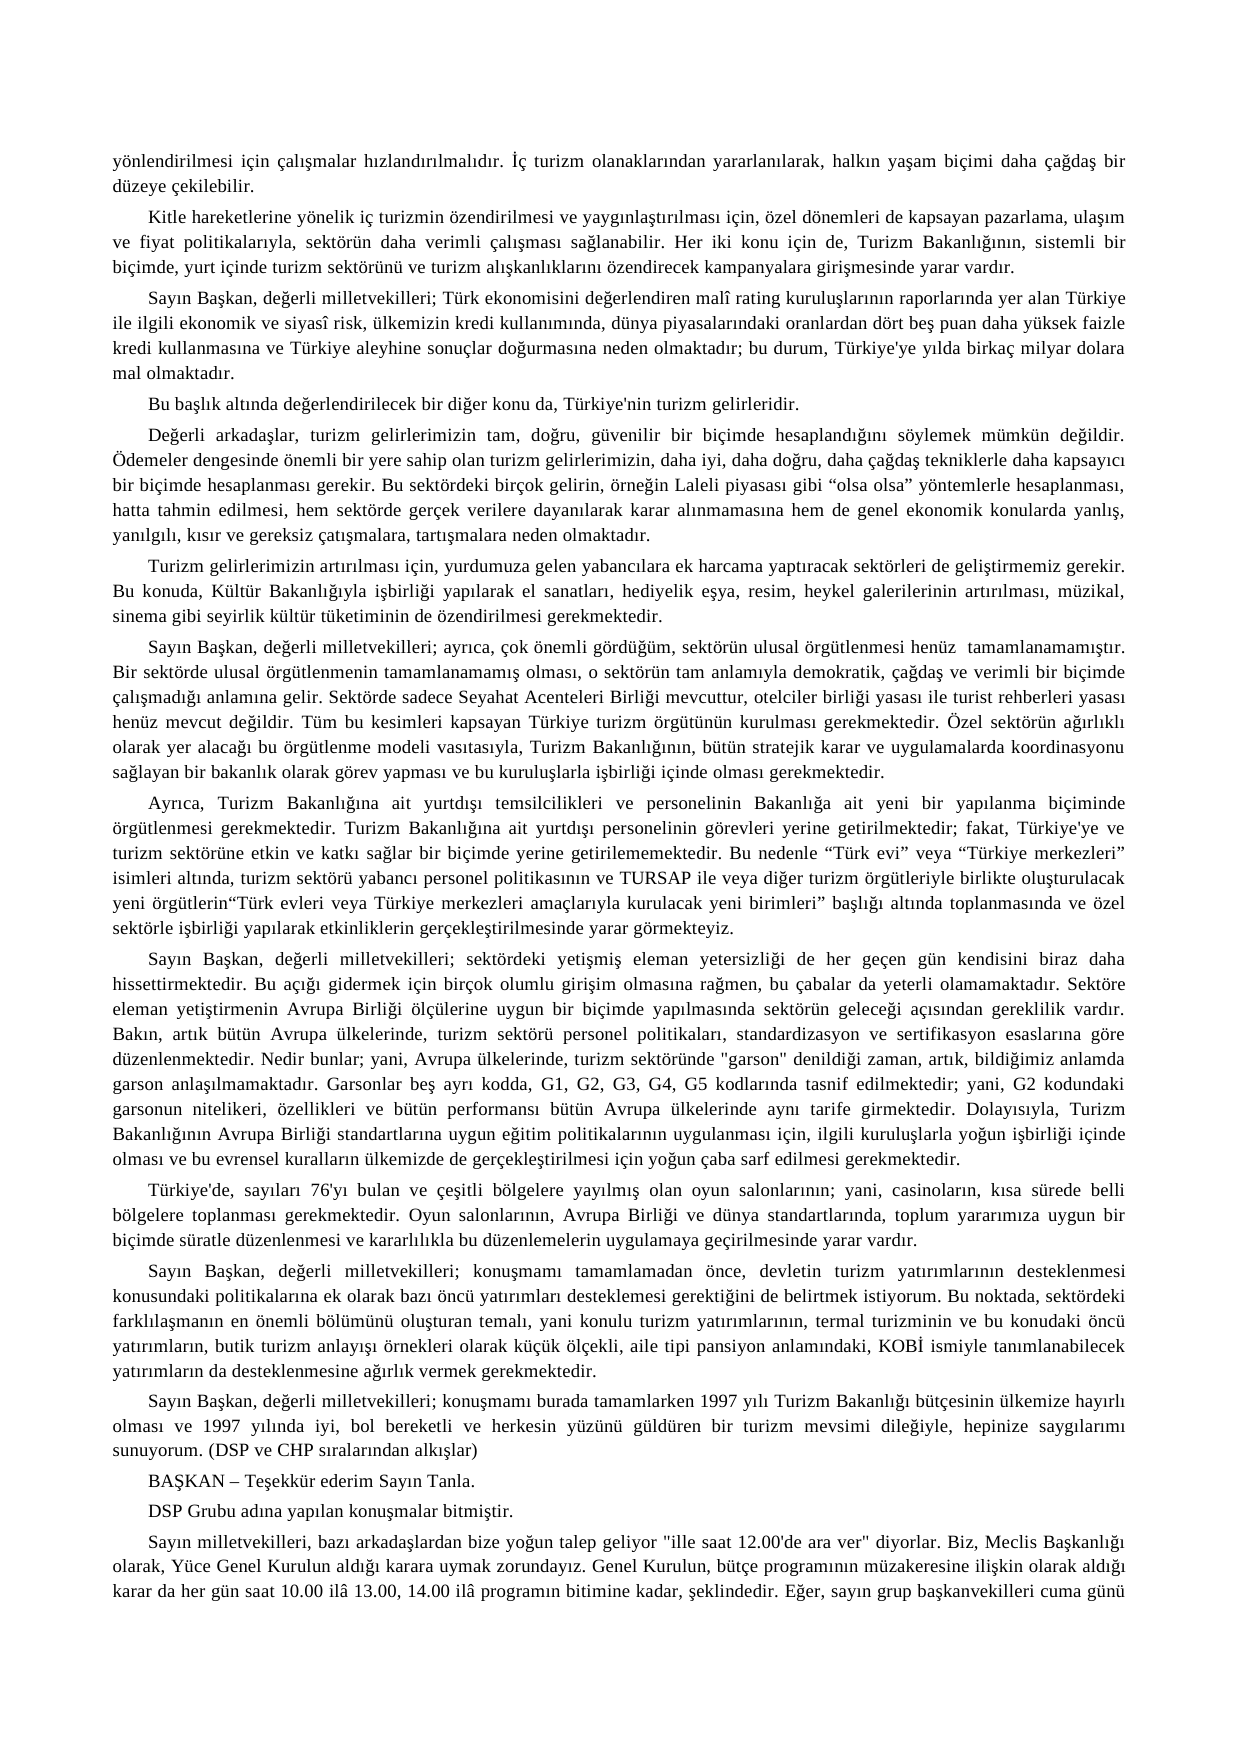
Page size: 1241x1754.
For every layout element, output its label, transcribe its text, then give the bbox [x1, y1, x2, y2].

text Bu başlık altında değerlendirilecek bir diğer konu da, Türkiye'nin turizm gelirleridir. [112, 390, 1128, 415]
text Türkiye'de, sayıları 76'yı bulan ve çeşitli bölgelere yayılmış olan oyun salonlarının; yani, casinoların, kısa sürede belli bölgelere toplanması gerekmektedir. Oyun salonlarının, Avrupa Birliği ve dünya standartlarında, toplum yararımıza uygun bir biçimde süratle düzenlenmesi ve kararlılıkla bu düzenlemelerin uygulamaya geçirilmesinde yarar vardır. [112, 1176, 1128, 1251]
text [112, 1529, 1128, 1602]
text DSP Grubu adına yapılan konuşmalar bitmiştir. [112, 1498, 1128, 1523]
text Sayın Başkan, değerli milletvekilleri; konuşmamı burada tamamlarken 1997 yılı Turizm Bakanlığı bütçesinin ülkemize hayırlı olması ve 1997 yılında iyi, bol bereketli ve herkesin yüzünü güldüren bir turizm mevsimi dileğiyle, hepinize saygılarımı sunuyorum. (DSP ve CHP sıralarından alkışlar) [112, 1388, 1128, 1462]
text Turizm gelirlerimizin artırılması için, yurdumuza gelen yabancılara ek harcama yaptıracak sektörleri de geliştirmemiz gerekir. Bu konuda, Kültür Bakanlığıyla işbirliği yapılarak el sanatları, hediyelik eşya, resim, heykel galerilerinin artırılması, müzikal, sinema gibi seyirlik kültür tüketiminin de özendirilmesi gerekmektedir. [112, 552, 1128, 627]
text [112, 148, 1128, 198]
text BAŞKAN – Teşekkür ederim Sayın Tanla. [112, 1468, 1128, 1492]
text Sayın Başkan, değerli milletvekilleri; sektördeki yetişmiş eleman yetersizliği de her geçen gün kendisini biraz daha hissettirmektedir. Bu açığı gidermek için birçok olumlu girişim olmasına rağmen, bu çabalar da yeterli olamamaktadır. Sektöre eleman yetiştirmenin Avrupa Birliği ölçülerine uygun bir biçimde yapılmasında sektörün geleceği açısından gereklilik vardır. Bakın, artık bütün Avrupa ülkelerinde, turizm sektörü personel politikaları, standardizasyon ve sertifikasyon esaslarına göre düzenlenmektedir. Nedir bunlar; yani, Avrupa ülkelerinde, turizm sektöründe "garson" denildiği zaman, artık, bildiğimiz anlamda garson anlaşılmamaktadır. Garsonlar beş ayrı kodda, G1, G2, G3, G4, G5 kodlarında tasnif edilmektedir; yani, G2 kodundaki garsonun nitelikeri, özellikleri ve bütün performansı bütün Avrupa ülkelerinde aynı tarife girmektedir. Dolayısıyla, Turizm Bakanlığının Avrupa Birliği standartlarına uygun eğitim politikalarının uygulanması için, ilgili kuruluşlarla yoğun işbirliği içinde olması ve bu evrensel kuralların ülkemizde de gerçekleştirilmesi için yoğun çaba sarf edilmesi gerekmektedir. [112, 945, 1128, 1170]
text Ayrıca, Turizm Bakanlığına ait yurtdışı temsilcilikleri ve personelinin Bakanlığa ait yeni bir yapılanma biçiminde örgütlenmesi gerekmektedir. Turizm Bakanlığına ait yurtdışı personelinin görevleri yerine getirilmektedir; fakat, Türkiye'ye ve turizm sektörüne etkin ve katkı sağlar bir biçimde yerine getirilememektedir. Bu nedenle “Türk evi” veya “Türkiye merkezleri” isimleri altında, turizm sektörü yabancı personel politikasının ve TURSAP ile veya diğer turizm örgütleriyle birlikte oluşturulacak yeni örgütlerin“Türk evleri veya Türkiye merkezleri amaçlarıyla kurulacak yeni birimleri” başlığı altında toplanmasında ve özel sektörle işbirliği yapılarak etkinliklerin gerçekleştirilmesinde yarar görmekteyiz. [112, 789, 1128, 939]
text Kitle hareketlerine yönelik iç turizmin özendirilmesi ve yaygınlaştırılması için, özel dönemleri de kapsayan pazarlama, ulaşım ve fiyat politikalarıyla, sektörün daha verimli çalışması sağlanabilir. Her iki konu için de, Turizm Bakanlığının, sistemli bir biçimde, yurt içinde turizm sektörünü ve turizm alışkanlıklarını özendirecek kampanyalara girişmesinde yarar vardır. [112, 203, 1128, 278]
text Sayın Başkan, değerli milletvekilleri; konuşmamı tamamlamadan önce, devletin turizm yatırımlarının desteklenmesi konusundaki politikalarına ek olarak bazı öncü yatırımları desteklemesi gerektiğini de belirtmek istiyorum. Bu noktada, sektördeki farklılaşmanın en önemli bölümünü oluşturan temalı, yani konulu turizm yatırımlarının, termal turizminin ve bu konudaki öncü yatırımların, butik turizm anlayışı örnekleri olarak küçük ölçekli, aile tipi pansiyon anlamındaki, KOBİ ismiyle tanımlanabilecek yatırımların da desteklenmesine ağırlık vermek gerekmektedir. [112, 1257, 1128, 1382]
text Değerli arkadaşlar, turizm gelirlerimizin tam, doğru, güvenilir bir biçimde hesaplandığını söylemek mümkün değildir. Ödemeler dengesinde önemli bir yere sahip olan turizm gelirlerimizin, daha iyi, daha doğru, daha çağdaş tekniklerle daha kapsayıcı bir biçimde hesaplanması gerekir. Bu sektördeki birçok gelirin, örneğin Laleli piyasası gibi “olsa olsa” yöntemlerle hesaplanması, hatta tahmin edilmesi, hem sektörde gerçek verilere dayanılarak karar alınmamasına hem de genel ekonomik konularda yanlış, yanılgılı, kısır ve gereksiz çatışmalara, tartışmalara neden olmaktadır. [112, 421, 1128, 546]
text Sayın Başkan, değerli milletvekilleri; Türk ekonomisini değerlendiren malî rating kuruluşlarının raporlarında yer alan Türkiye ile ilgili ekonomik ve siyasî risk, ülkemizin kredi kullanımında, dünya piyasalarındaki oranlardan dört beş puan daha yüksek faizle kredi kullanmasına ve Türkiye aleyhine sonuçlar doğurmasına neden olmaktadır; bu durum, Türkiye'ye yılda birkaç milyar dolara mal olmaktadır. [112, 284, 1128, 384]
text Sayın Başkan, değerli milletvekilleri; ayrıca, çok önemli gördüğüm, sektörün ulusal örgütlenmesi henüz tamamlanamamıştır. Bir sektörde ulusal örgütlenmenin tamamlanamamış olması, o sektörün tam anlamıyla demokratik, çağdaş ve verimli bir biçimde çalışmadığı anlamına gelir. Sektörde sadece Seyahat Acenteleri Birliği mevcuttur, otelciler birliği yasası ile turist rehberleri yasası henüz mevcut değildir. Tüm bu kesimleri kapsayan Türkiye turizm örgütünün kurulması gerekmektedir. Özel sektörün ağırlıklı olarak yer alacağı bu örgütlenme modeli vasıtasıyla, Turizm Bakanlığının, bütün stratejik karar ve uygulamalarda koordinasyonu sağlayan bir bakanlık olarak görev yapması ve bu kuruluşlarla işbirliği içinde olması gerekmektedir. [112, 633, 1128, 783]
